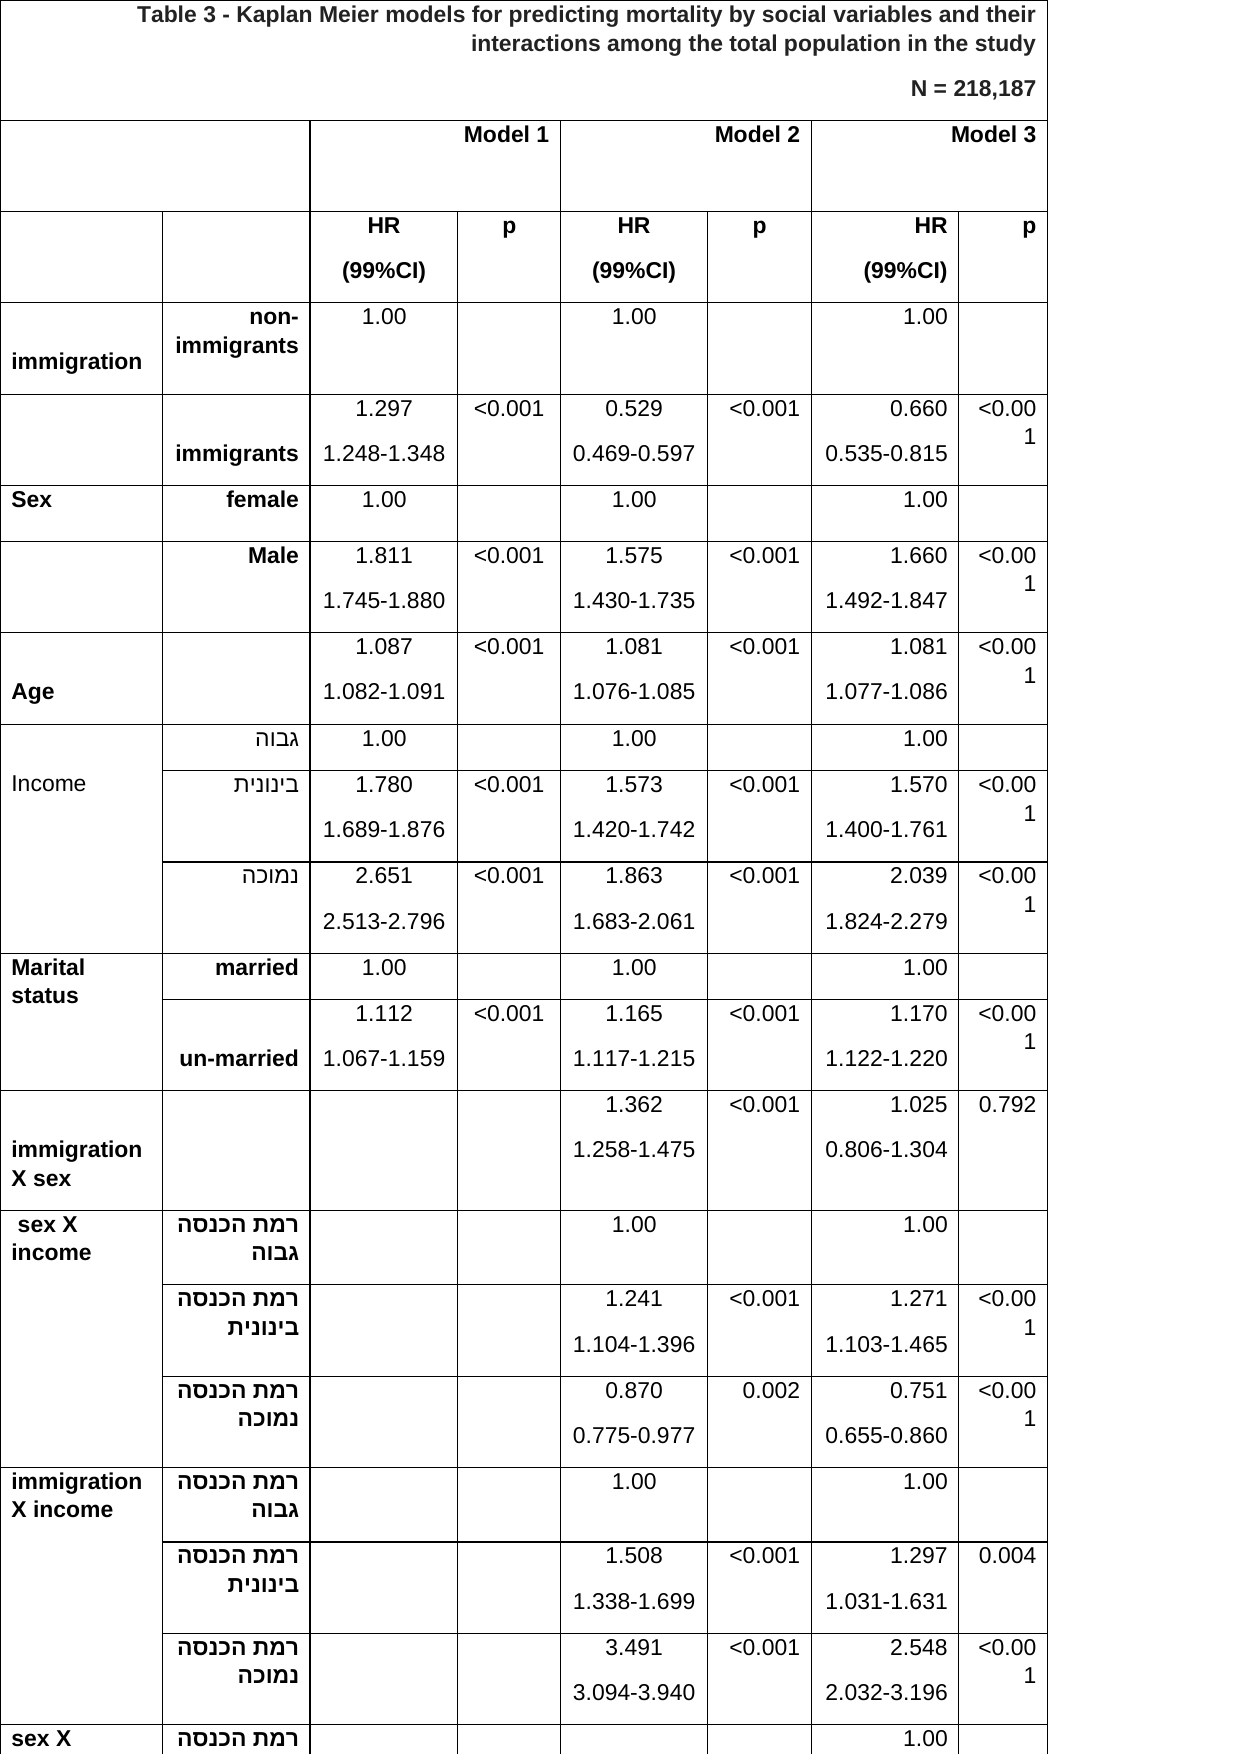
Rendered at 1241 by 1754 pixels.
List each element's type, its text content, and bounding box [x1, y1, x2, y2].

table_cell p [708, 212, 811, 302]
table_cell [1, 212, 162, 302]
table_cell [959, 1211, 1047, 1284]
table_cell 1.00 [812, 1211, 958, 1284]
table_cell [1, 542, 162, 632]
table_cell [311, 1091, 457, 1210]
table_cell רמת הכנסה נמוכה [163, 1634, 309, 1724]
table_cell [458, 486, 560, 541]
table_cell Model 1 [311, 121, 560, 211]
table_cell [311, 1634, 457, 1724]
table_cell [311, 1543, 457, 1633]
table_cell 0.792 [959, 1091, 1047, 1210]
table_cell [708, 1468, 811, 1541]
table_cell בינונית [163, 771, 309, 861]
table_cell Male [163, 542, 309, 632]
table_cell 1.241 1.104-1.396 [561, 1285, 707, 1376]
table_cell 1.362 1.258-1.475 [561, 1091, 707, 1210]
table_cell p [959, 212, 1047, 302]
table_cell 1.00 [561, 486, 707, 541]
table_cell Model 3 [812, 121, 1047, 211]
table_cell married [163, 954, 309, 999]
table_cell immigration X sex [1, 1091, 162, 1210]
table_cell Marital status [1, 954, 162, 1090]
table_cell רמת הכנסה בינונית [163, 1543, 309, 1633]
table_cell un-married [163, 1000, 309, 1090]
table_cell female [163, 486, 309, 541]
table_cell 1.863 1.683-2.061 [561, 863, 707, 953]
table_cell 1.112 1.067-1.159 [311, 1000, 457, 1090]
table_cell [458, 1377, 560, 1467]
table_cell 1.025 0.806-1.304 [812, 1091, 958, 1210]
table_cell רמת הכנסה נמוכה [163, 1377, 309, 1467]
table_cell HR (99%CI) [561, 212, 707, 302]
table_cell <0.001 [708, 1285, 811, 1376]
table_cell 1.00 [311, 486, 457, 541]
table_cell גבוה [163, 725, 309, 770]
table_cell <0.001 [708, 771, 811, 861]
table_cell [311, 1285, 457, 1376]
table_cell 1.00 [561, 1468, 707, 1541]
table_cell 1.00 [311, 954, 457, 999]
table_cell נמוכה [163, 863, 309, 953]
table_cell 1.081 1.076-1.085 [561, 633, 707, 723]
table_cell רמת הכנסה גבוה [163, 1211, 309, 1284]
table_cell <0.001 [708, 542, 811, 632]
table_cell [708, 303, 811, 393]
table_cell <0.001 [959, 1285, 1047, 1376]
table_cell 1.780 1.689-1.876 [311, 771, 457, 861]
table_cell non-immigrants [163, 303, 309, 393]
table_cell 0.870 0.775-0.977 [561, 1377, 707, 1467]
table_cell <0.001 [458, 542, 560, 632]
table_cell 1.165 1.117-1.215 [561, 1000, 707, 1090]
table_cell 1.570 1.400-1.761 [812, 771, 958, 861]
table_cell <0.001 [708, 1000, 811, 1090]
table_cell <0.001 [708, 863, 811, 953]
table_cell רמת הכנסה גבוה [163, 1468, 309, 1541]
table_cell <0.001 [959, 863, 1047, 953]
table_cell [163, 633, 309, 723]
table_cell HR (99%CI) [311, 212, 457, 302]
table_cell [458, 303, 560, 393]
table_cell [163, 1091, 309, 1210]
table_cell [458, 1634, 560, 1724]
table_cell sex X immigration X income [1, 1725, 162, 1754]
table_cell [311, 1377, 457, 1467]
table_cell [959, 486, 1047, 541]
table_cell [959, 1468, 1047, 1541]
table_cell <0.001 [458, 771, 560, 861]
table_cell <0.001 [959, 1000, 1047, 1090]
table_header Table 3 - Kaplan Meier models for predicting mortality by social variables and their interactions among the total population in the study N = 218,187 [1, 1, 1047, 120]
table_cell [959, 303, 1047, 393]
table_cell 1.00 [812, 725, 958, 770]
table_cell <0.001 [959, 1634, 1047, 1724]
table_cell [458, 1468, 560, 1541]
table_cell <0.001 [959, 1377, 1047, 1467]
table_cell [1, 121, 309, 211]
table_cell <0.001 [959, 395, 1047, 485]
table_cell 1.087 1.082-1.091 [311, 633, 457, 723]
table_cell [708, 725, 811, 770]
table_cell 1.00 [812, 1725, 958, 1754]
table_cell [311, 1725, 457, 1754]
table_cell 1.00 [812, 486, 958, 541]
table_cell <0.001 [959, 633, 1047, 723]
table_cell <0.001 [959, 542, 1047, 632]
table_cell 1.297 1.031-1.631 [812, 1543, 958, 1633]
table_cell 1.081 1.077-1.086 [812, 633, 958, 723]
table_cell [708, 486, 811, 541]
table_cell 1.00 [812, 1468, 958, 1541]
table_cell <0.001 [708, 395, 811, 485]
table_cell [959, 954, 1047, 999]
table_cell 1.573 1.420-1.742 [561, 771, 707, 861]
table_cell [458, 1091, 560, 1210]
table_cell Model 2 [561, 121, 811, 211]
table_cell [708, 1725, 811, 1754]
table_cell sex X income [1, 1211, 162, 1467]
table_cell immigrants [163, 395, 309, 485]
table_cell 1.00 [812, 954, 958, 999]
table_cell [458, 1285, 560, 1376]
table_cell <0.001 [708, 633, 811, 723]
table_cell <0.001 [458, 863, 560, 953]
table_cell [708, 954, 811, 999]
table_cell [458, 725, 560, 770]
table_cell 1.271 1.103-1.465 [812, 1285, 958, 1376]
table_cell 1.00 [561, 303, 707, 393]
table_cell 1.00 [311, 725, 457, 770]
table_cell 0.002 [708, 1377, 811, 1467]
table_cell immigration [1, 303, 162, 393]
table_cell 0.004 [959, 1543, 1047, 1633]
table_cell 1.00 [812, 303, 958, 393]
table_cell 1.575 1.430-1.735 [561, 542, 707, 632]
table_cell p [458, 212, 560, 302]
table_cell 2.651 2.513-2.796 [311, 863, 457, 953]
table_cell <0.001 [959, 771, 1047, 861]
table_cell 1.508 1.338-1.699 [561, 1543, 707, 1633]
table_cell [458, 1543, 560, 1633]
table_cell HR (99%CI) [812, 212, 958, 302]
table_cell [561, 1725, 707, 1754]
table_cell [1, 395, 162, 485]
table_cell [311, 1211, 457, 1284]
table_cell 1.00 [561, 1211, 707, 1284]
table_cell 2.039 1.824-2.279 [812, 863, 958, 953]
table_cell [959, 1725, 1047, 1754]
table_cell Income [1, 725, 162, 953]
table_cell [311, 1468, 457, 1541]
table_cell <0.001 [458, 633, 560, 723]
table_cell 3.491 3.094-3.940 [561, 1634, 707, 1724]
table_cell 1.660 1.492-1.847 [812, 542, 958, 632]
table_cell 1.00 [561, 954, 707, 999]
table_cell Age [1, 633, 162, 723]
table_cell Sex [1, 486, 162, 541]
table_cell 2.548 2.032-3.196 [812, 1634, 958, 1724]
table_cell 1.297 1.248-1.348 [311, 395, 457, 485]
table_cell <0.001 [458, 1000, 560, 1090]
table_cell 1.00 [561, 725, 707, 770]
table_cell רמת הכנסה גבוה [163, 1725, 309, 1754]
table_cell <0.001 [708, 1634, 811, 1724]
table_cell <0.001 [708, 1543, 811, 1633]
table_cell [458, 954, 560, 999]
table_cell <0.001 [708, 1091, 811, 1210]
table_cell 0.529 0.469-0.597 [561, 395, 707, 485]
table_cell רמת הכנסה בינונית [163, 1285, 309, 1376]
table_cell 1.811 1.745-1.880 [311, 542, 457, 632]
table_cell 0.660 0.535-0.815 [812, 395, 958, 485]
table_cell immigration X income [1, 1468, 162, 1724]
table_cell 1.00 [311, 303, 457, 393]
table_cell [959, 725, 1047, 770]
table_cell [163, 212, 309, 302]
table_cell <0.001 [458, 395, 560, 485]
table_cell [458, 1211, 560, 1284]
table_cell [458, 1725, 560, 1754]
table_cell [708, 1211, 811, 1284]
table_cell 0.751 0.655-0.860 [812, 1377, 958, 1467]
table_cell 1.170 1.122-1.220 [812, 1000, 958, 1090]
